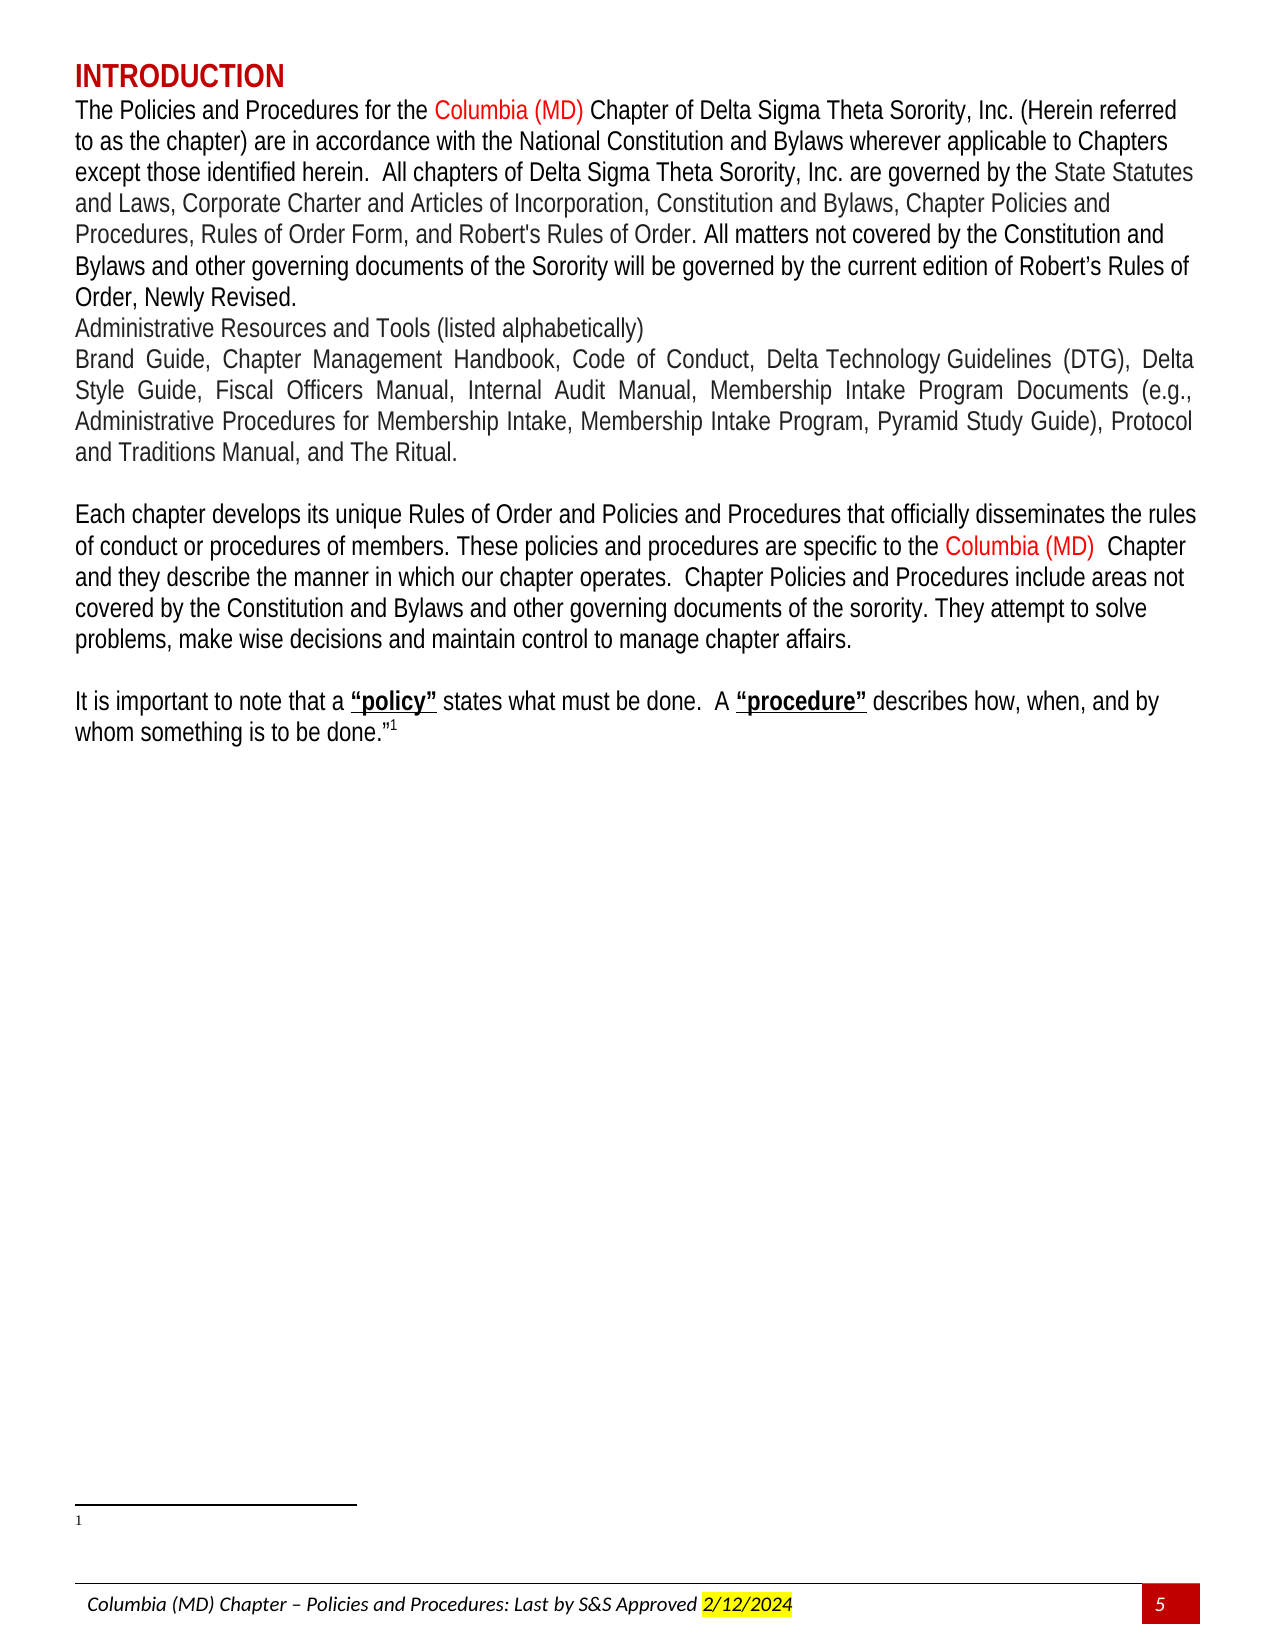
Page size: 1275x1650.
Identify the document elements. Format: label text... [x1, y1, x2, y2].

text It is important to note that a “policy” states what must be done. A “procedure” describes how, when, and by whom something is to be done.” [75, 685, 1200, 747]
text Administrative Resources and Tools (listed alphabetically) [75, 312, 1194, 343]
text The Policies and Procedures for the Columbia (MD) Chapter of Delta Sigma Theta Sorority, Inc. (Herein referred to as the chapter) are in accordance with the National Constitution and Bylaws wherever applicable to Chapters except those identified herein. All chapters of Delta Sigma Theta Sorority, Inc. are governed by the State Statutes and Laws, Corporate Charter and Articles of Incorporation, Constitution and Bylaws, Chapter Policies and Procedures, Rules of Order Form, and Robert's Rules of Order. All matters not covered by the Constitution and Bylaws and other governing documents of the Sorority will be governed by the current edition of Robert’s Rules of Order, Newly Revised. [75, 94, 1200, 312]
text Each chapter develops its unique Rules of Order and Policies and Procedures that officially disseminates the rules of conduct or procedures of members. These policies and procedures are specific to the Columbia (MD) Chapter and they describe the manner in which our chapter operates. Chapter Policies and Procedures include areas not covered by the Constitution and Bylaws and other governing documents of the sorority. They attempt to solve problems, make wise decisions and maintain control to manage chapter affairs. [75, 499, 1200, 654]
text Brand Guide, Chapter Management Handbook, Code of Conduct, Delta Technology Guidelines (DTG), Delta Style Guide, Fiscal Officers Manual, Internal Audit Manual, Membership Intake Program Documents (e.g., Administrative Procedures for Membership Intake, Membership Intake Program, Pyramid Study Guide), Protocol and Traditions Manual, and The Ritual. [75, 343, 1194, 468]
text INTRODUCTION [75, 56, 1200, 94]
